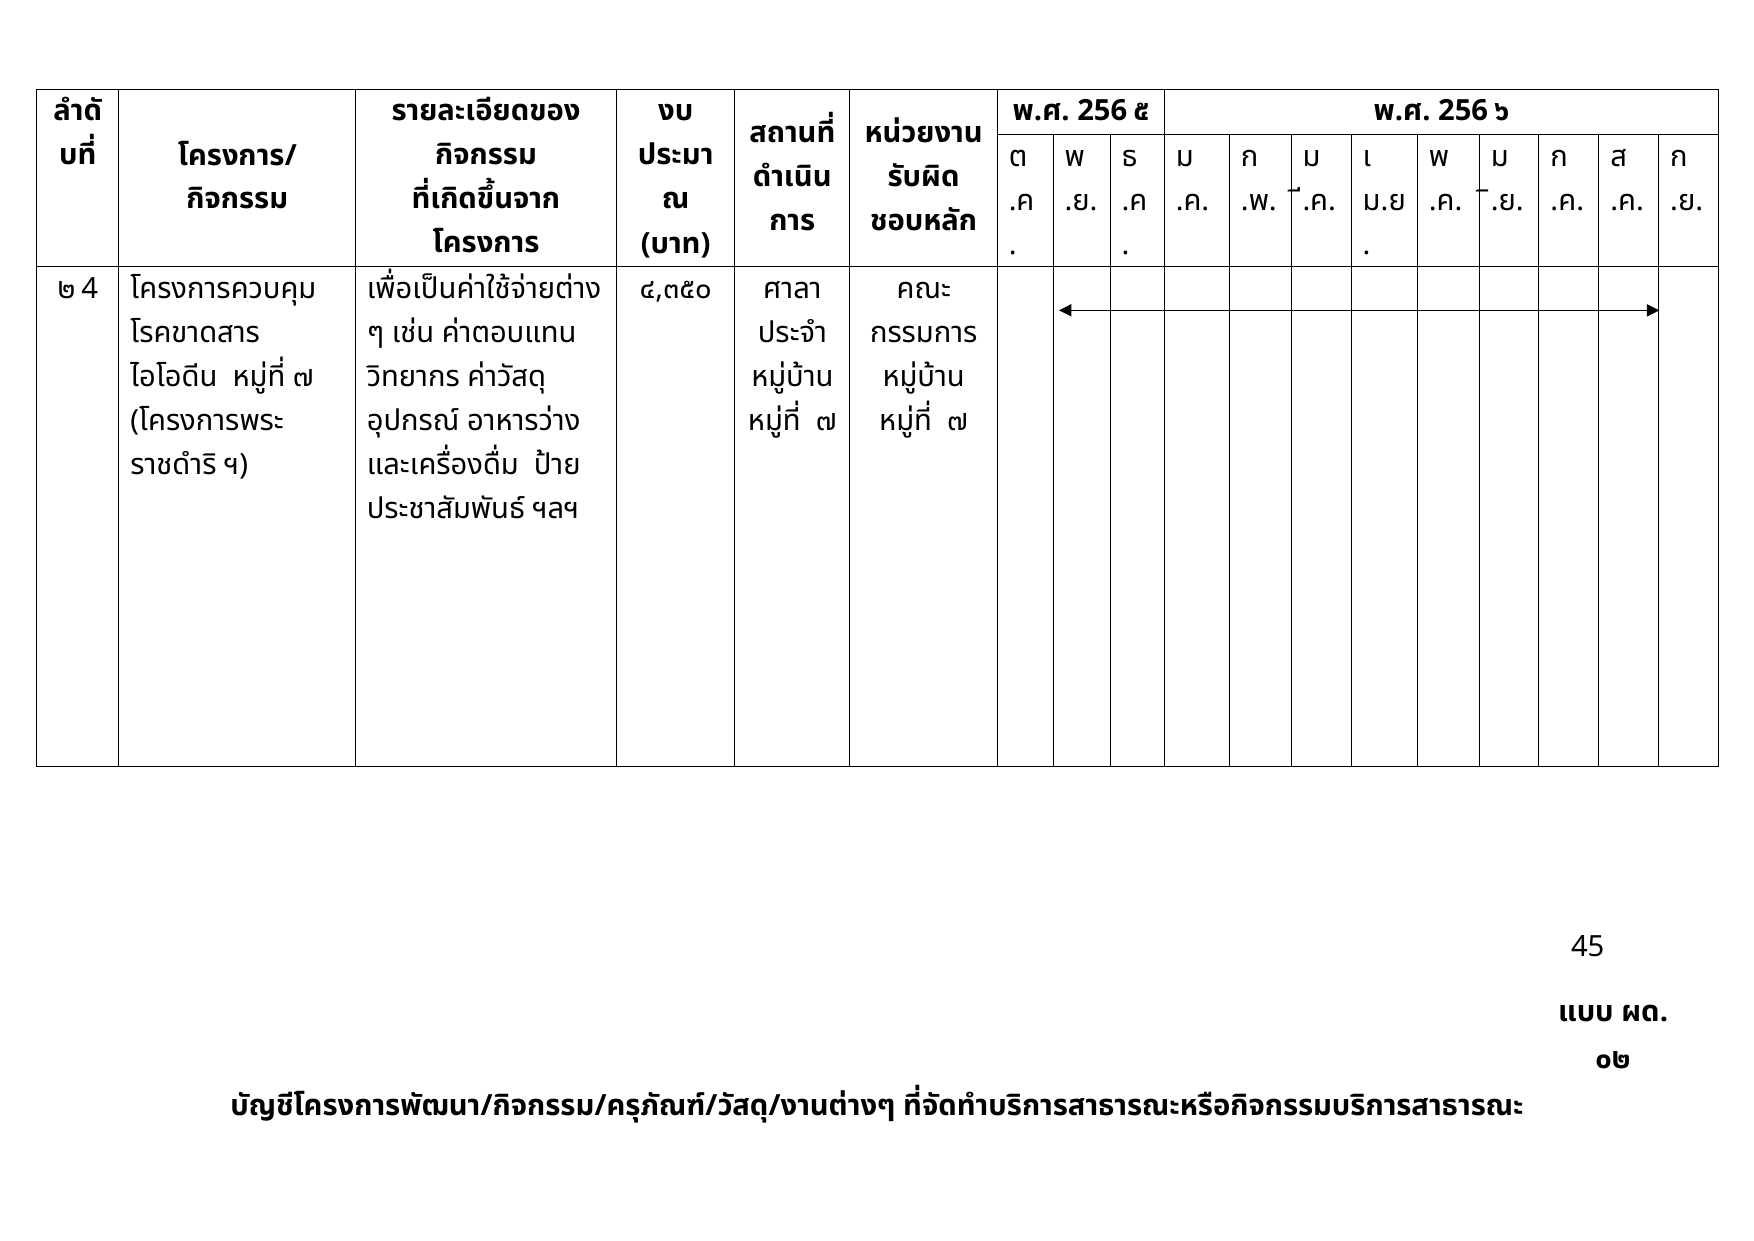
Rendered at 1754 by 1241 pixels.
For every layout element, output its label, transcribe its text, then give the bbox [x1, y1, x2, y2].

table_cell ๒4 [37, 267, 118, 766]
table_cell ก.พ. [1230, 135, 1291, 266]
table_cell [1165, 267, 1229, 310]
table_cell มิ.ย. [1480, 135, 1538, 266]
table_cell [1292, 311, 1351, 766]
table_cell [1230, 311, 1291, 766]
table_cell [1352, 267, 1417, 310]
table_cell [1480, 311, 1538, 766]
table_header สถานที่ ดำเนินการ [735, 90, 849, 266]
table_cell [1292, 267, 1351, 310]
table_cell ม.ค. [1165, 135, 1229, 266]
table_cell คณะกรรมการหมู่บ้าน หมู่ที่ ๗ [850, 267, 997, 766]
table_cell ก.ย. [1659, 135, 1718, 266]
table_cell ส.ค. [1599, 135, 1658, 266]
table_cell เพื่อเป็นค่าใช้จ่ายต่าง ๆ เช่น ค่าตอบแทนวิทยากร ค่าวัสดุ อุปกรณ์ อาหารว่างและเครื่องดื่ม ป้ายประชาสัมพันธ์ ฯลฯ [356, 267, 616, 766]
table_header ลำดับที่ [37, 90, 118, 266]
table_cell [1599, 311, 1658, 766]
table_cell [1165, 311, 1229, 766]
table_cell ก.ค. [1539, 135, 1598, 266]
table_cell [1230, 267, 1291, 310]
table_cell พ.ย. [1054, 135, 1110, 266]
table_cell [1480, 267, 1538, 310]
table_header หน่วยงานรับผิดชอบหลัก [850, 90, 997, 266]
table_cell มี.ค. [1292, 135, 1351, 266]
table_header รายละเอียดของกิจกรรม ที่เกิดขึ้นจากโครงการ [356, 90, 616, 266]
table_cell ศาลาประจำหมู่บ้าน หมู่ที่ ๗ [735, 267, 849, 766]
table_cell พ.ค. [1418, 135, 1479, 266]
table_header พ.ศ. 256๕ [998, 90, 1164, 134]
table_cell [1418, 267, 1479, 310]
table_cell โครงการควบคุมโรคขาดสารไอโอดีน หมู่ที่ ๗ (โครงการพระราชดำริ ฯ) [119, 267, 355, 766]
text บัญชีโครงการพัฒนา/กิจกรรม/ครุภัณฑ์/วัสดุ/งานต่างๆ ที่จัดทำบริการสาธารณะหรือกิจกรรมบริการสาธารณะ [150, 1084, 1604, 1128]
table_header พ.ศ. 256๖ [1165, 90, 1718, 134]
table_cell [1352, 311, 1417, 766]
table_cell ธ.ค. [1111, 135, 1164, 266]
table_cell [1111, 311, 1164, 766]
table_cell ต.ค. [998, 135, 1053, 266]
table_cell [1539, 311, 1598, 766]
table_header งบประมาณ (บาท) [617, 90, 734, 266]
table_cell [1659, 267, 1718, 766]
table_header โครงการ/กิจกรรม [119, 90, 355, 266]
table_cell [998, 267, 1053, 766]
table_cell เม.ย. [1352, 135, 1417, 266]
table_cell [1418, 311, 1479, 766]
table_cell [1054, 267, 1110, 766]
table_cell [1539, 267, 1598, 310]
table_cell [1111, 267, 1164, 310]
table_cell ๔,๓๕๐ [617, 267, 734, 766]
text 45 [150, 926, 1604, 965]
table_cell [1599, 267, 1658, 310]
